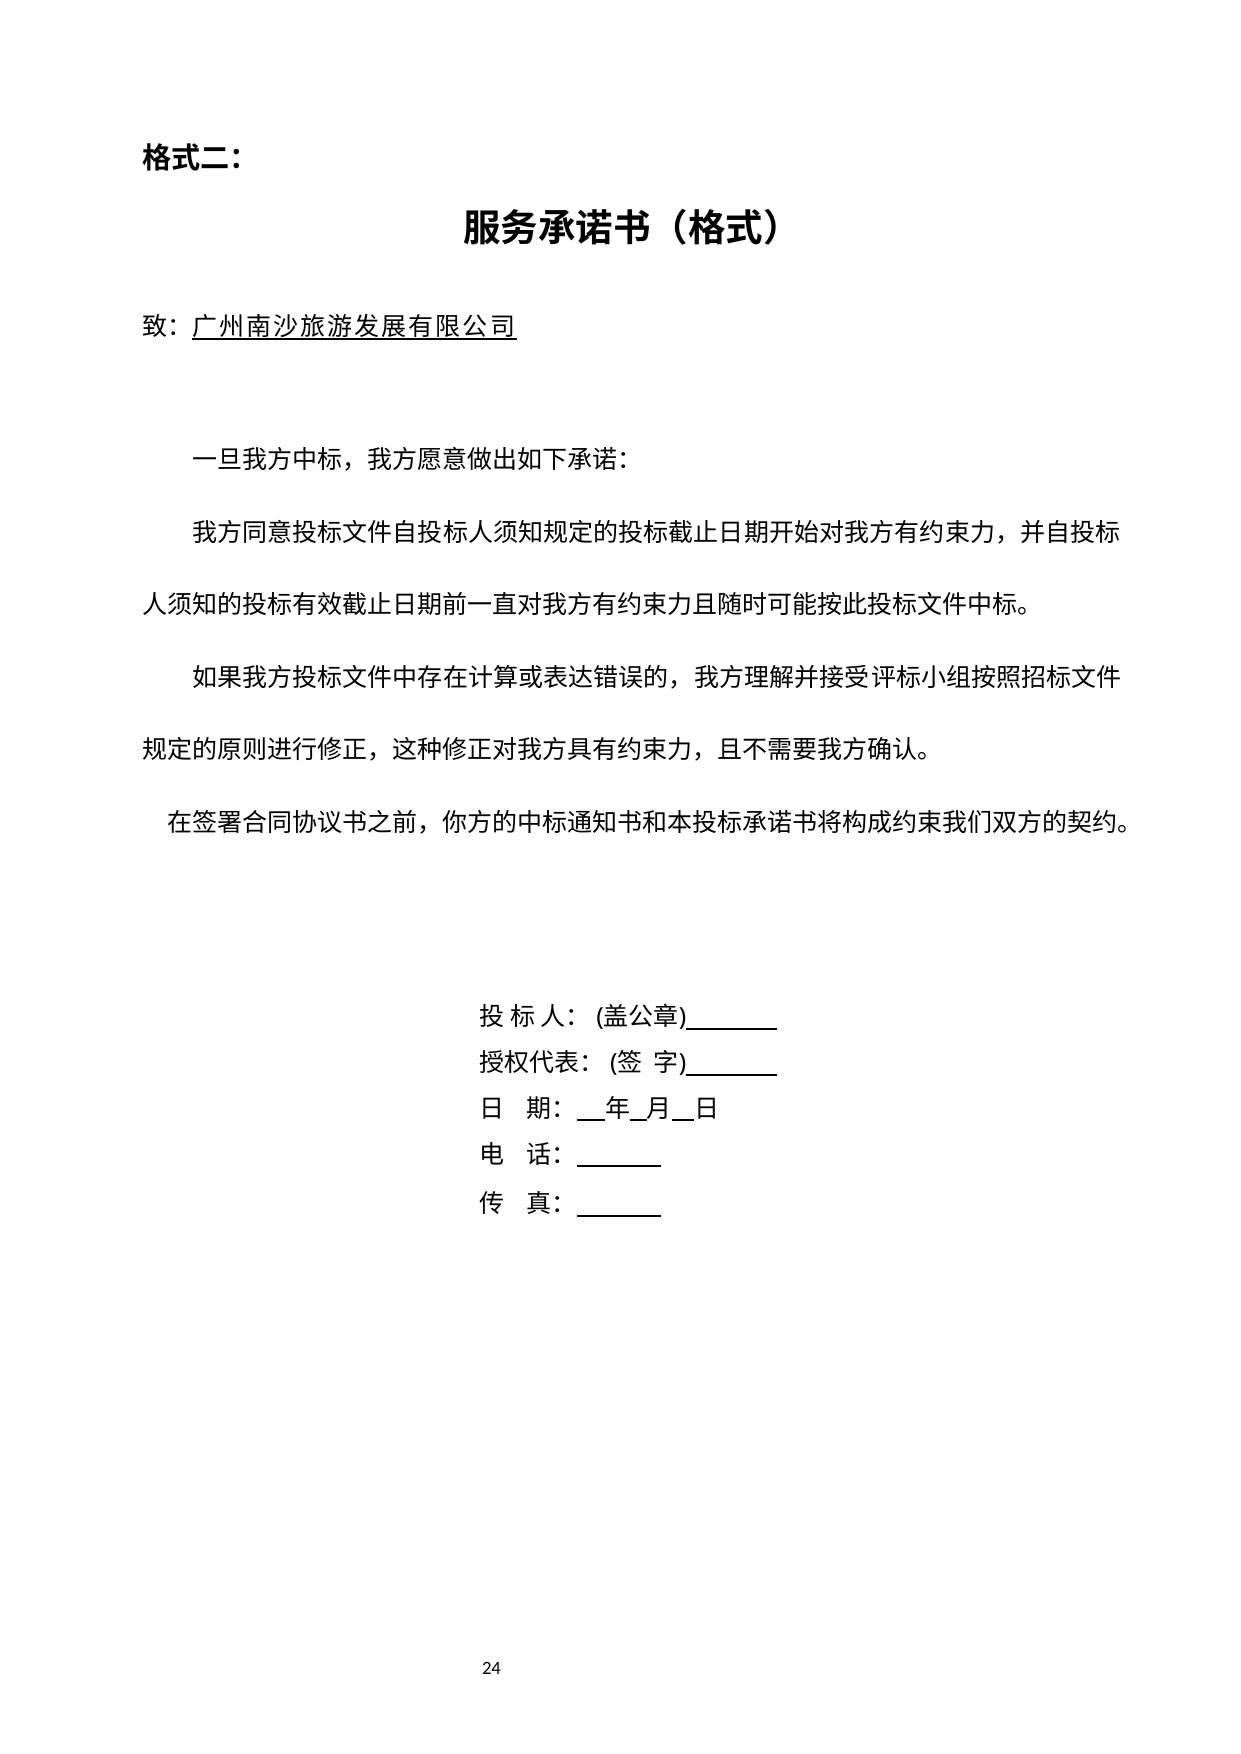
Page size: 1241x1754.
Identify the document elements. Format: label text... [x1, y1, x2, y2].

text 电 话： [142, 1127, 1119, 1172]
text 服务承诺书（格式） [142, 198, 1122, 252]
text 传 真： [142, 1172, 1122, 1232]
text 我方同意投标文件自投标人须知规定的投标截止日期开始对我方有约束力，并自投标人须知的投标有效截止日期前一直对我方有约束力且随时可能按此投标文件中标。 [142, 512, 1122, 621]
text 如果我方投标文件中存在计算或表达错误的，我方理解并接受评标小组按照招标文件规定的原则进行修正，这种修正对我方具有约束力，且不需要我方确认。 [142, 657, 1122, 766]
text 一旦我方中标，我方愿意做出如下承诺： [142, 440, 1122, 476]
text 授权代表： (签 字) [142, 1035, 1119, 1081]
text 投 标 人： (盖公章) [142, 989, 1122, 1035]
text 日 期： 年 月 日 [142, 1081, 1119, 1127]
text 致：广州南沙旅游发展有限公司 [142, 307, 1122, 343]
text 格式二： [142, 135, 1122, 177]
text 在签署合同协议书之前，你方的中标通知书和本投标承诺书将构成约束我们双方的契约。 [142, 802, 1122, 839]
